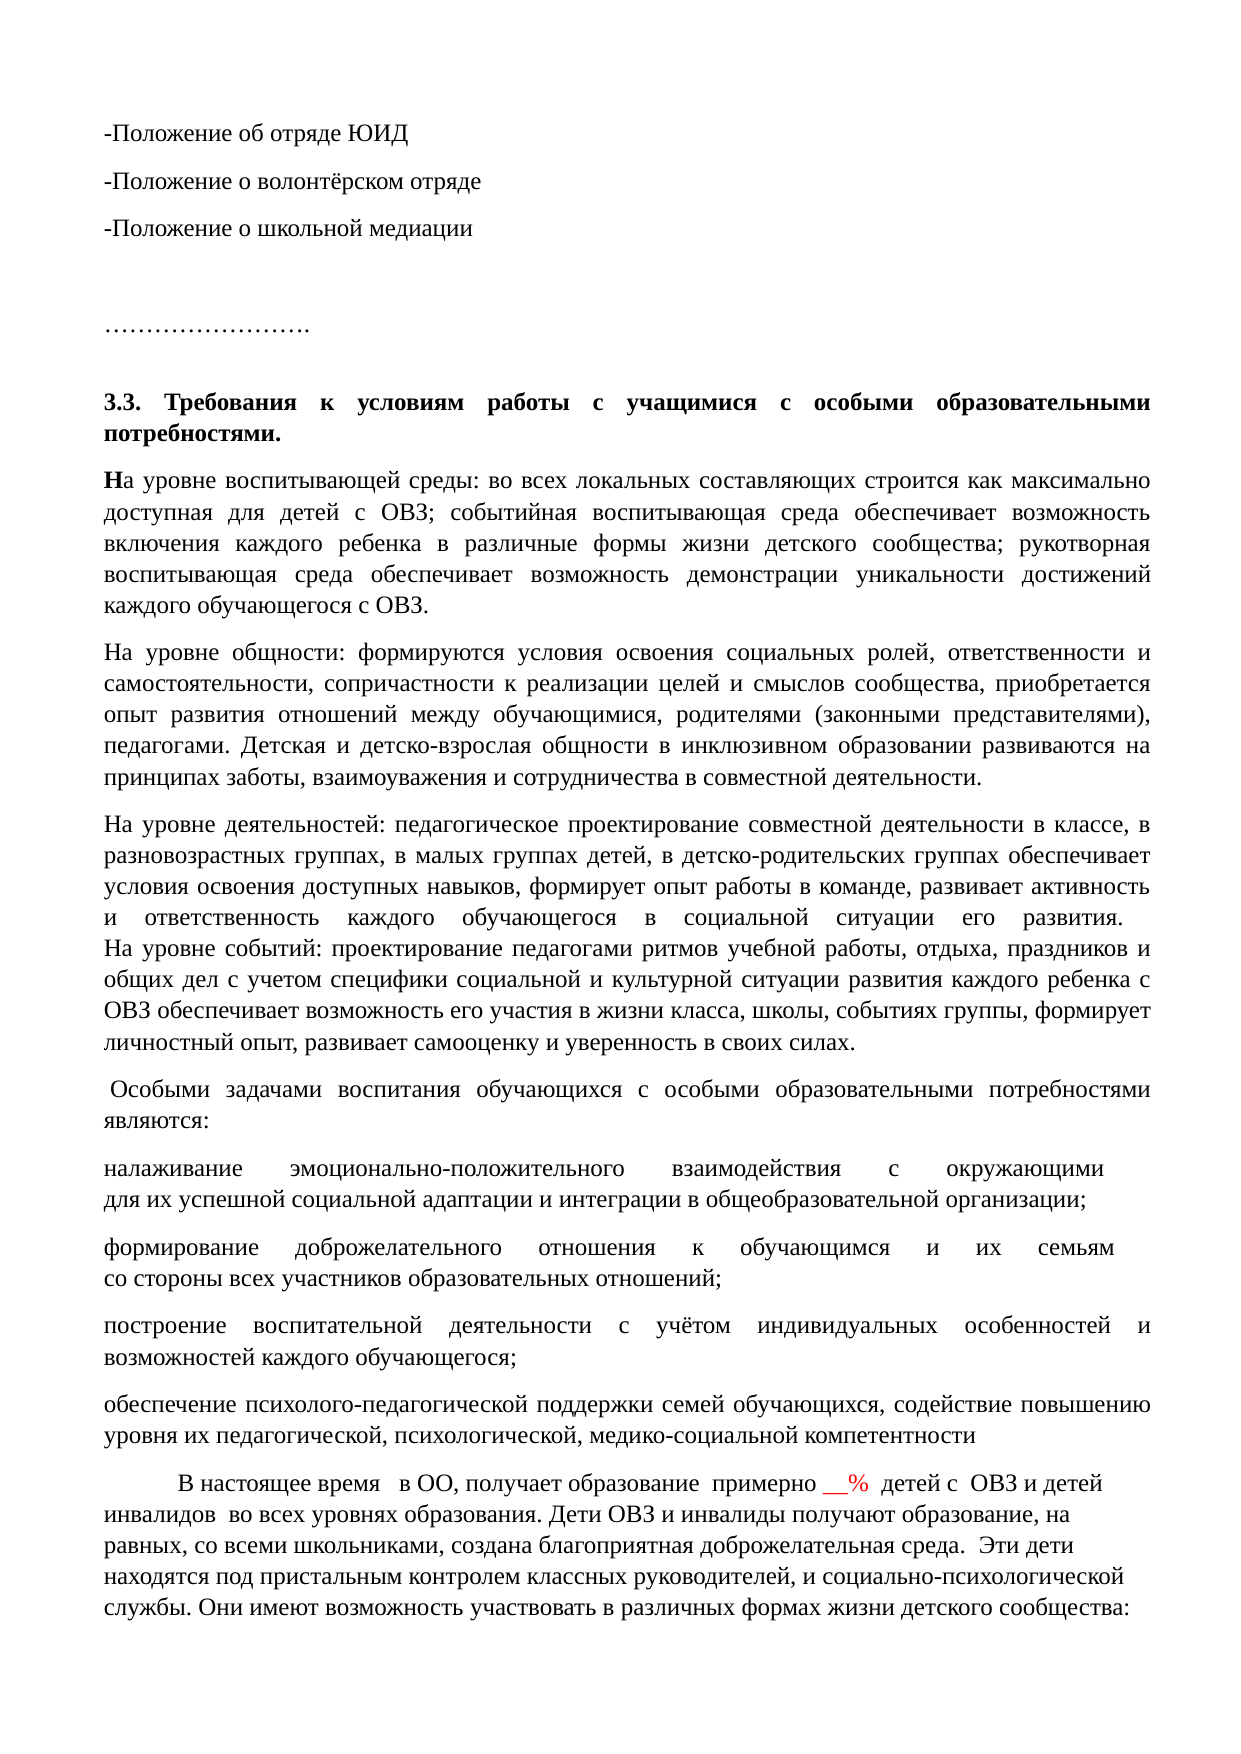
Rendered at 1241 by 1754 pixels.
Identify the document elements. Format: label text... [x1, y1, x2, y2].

text На уровне деятельностей: педагогическое проектирование совместной деятельности в классе, в разновозрастных группах, в малых группах детей, в детско-родительских группах обеспечивает условия освоения доступных навыков, формирует опыт работы в команде, развивает активность и ответственность каждого обучающегося в социальной ситуации его развития. На уровне событий: проектирование педагогами ритмов учебной работы, отдыха, праздников и общих дел с учетом специфики социальной и культурной ситуации развития каждого ребенка с ОВЗ обеспечивает возможность его участия в жизни класса, школы, событиях группы, формирует личностный опыт, развивает самооценку и уверенность в своих силах. [103, 809, 1152, 1055]
text 3.3. Требования к условиям работы с учащимися с особыми образовательными потребностями. [103, 387, 1152, 447]
text обеспечение психолого-педагогической поддержки семей обучающихся, содействие повышению уровня их педагогической, психологической, медико-социальной компетентности [103, 1389, 1152, 1449]
text ……………………. [103, 309, 1152, 368]
text налаживание эмоционально-положительного взаимодействия с окружающими для их успешной социальной адаптации и интеграции в общеобразовательной организации; [103, 1153, 1152, 1213]
text -Положение об отряде ЮИД [103, 118, 1152, 147]
text -Положение о волонтёрском отряде [103, 166, 1152, 194]
text -Положение о школьной медиации [103, 213, 1152, 242]
text На уровне общности: формируются условия освоения социальных ролей, ответственности и самостоятельности, сопричастности к реализации целей и смыслов сообщества, приобретается опыт развития отношений между обучающимися, родителями (законными представителями), педагогами. Детская и детско-взрослая общности в инклюзивном образовании развиваются на принципах заботы, взаимоуважения и сотрудничества в совместной деятельности. [103, 637, 1152, 790]
text На уровне воспитывающей среды: во всех локальных составляющих строится как максимально доступная для детей с ОВЗ; событийная воспитывающая среда обеспечивает возможность включения каждого ребенка в различные формы жизни детского сообщества; рукотворная воспитывающая среда обеспечивает возможность демонстрации уникальности достижений каждого обучающегося с ОВЗ. [103, 466, 1152, 618]
text Особыми задачами воспитания обучающихся с особыми образовательными потребностями являются: [103, 1074, 1152, 1134]
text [103, 1468, 1152, 1621]
text формирование доброжелательного отношения к обучающимся и их семьям со стороны всех участников образовательных отношений; [103, 1232, 1152, 1292]
text построение воспитательной деятельности с учётом индивидуальных особенностей и возможностей каждого обучающегося; [103, 1311, 1152, 1370]
